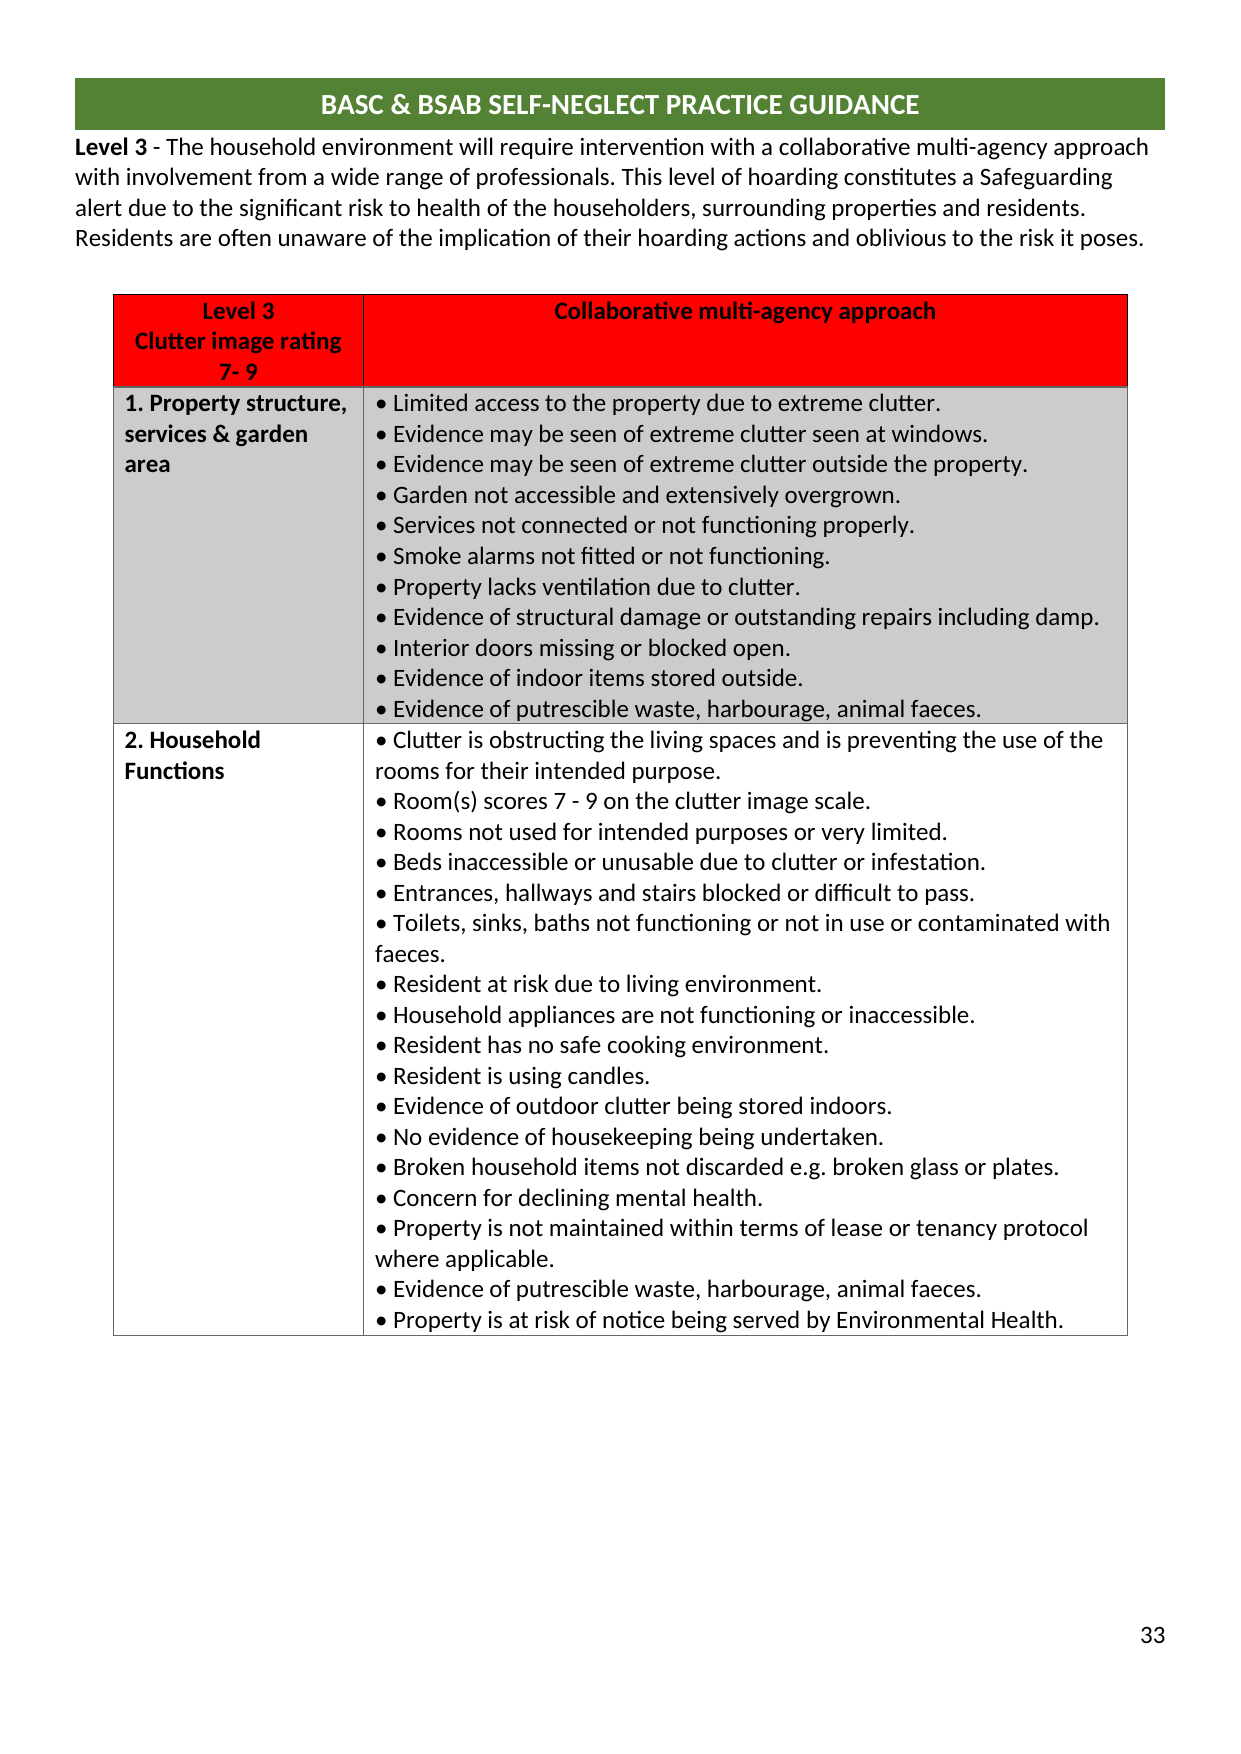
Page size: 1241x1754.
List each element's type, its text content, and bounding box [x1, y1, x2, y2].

table_cell • Limited access to the property due to extreme clutter. • Evidence may be seen of extreme clutter seen at windows. • Evidence may be seen of extreme clutter outside the property. • Garden not accessible and extensively overgrown. • Services not connected or not functioning properly. • Smoke alarms not fitted or not functioning. • Property lacks ventilation due to clutter. • Evidence of structural damage or outstanding repairs including damp. • Interior doors missing or blocked open. • Evidence of indoor items stored outside. • Evidence of putrescible waste, harbourage, animal faeces. [364, 388, 1127, 723]
table_header Collaborative multi-agency approach [364, 295, 1127, 386]
table_header Level 3 Clutter image rating 7- 9 [114, 295, 363, 386]
table_cell • Clutter is obstructing the living spaces and is preventing the use of the rooms for their intended purpose. • Room(s) scores 7 - 9 on the clutter image scale. • Rooms not used for intended purposes or very limited. • Beds inaccessible or unusable due to clutter or infestation. • Entrances, hallways and stairs blocked or difficult to pass. • Toilets, sinks, baths not functioning or not in use or contaminated with faeces. • Resident at risk due to living environment. • Household appliances are not functioning or inaccessible. • Resident has no safe cooking environment. • Resident is using candles. • Evidence of outdoor clutter being stored indoors. • No evidence of housekeeping being undertaken. • Broken household items not discarded e.g. broken glass or plates. • Concern for declining mental health. • Property is not maintained within terms of lease or tenancy protocol where applicable. • Evidence of putrescible waste, harbourage, animal faeces. • Property is at risk of notice being served by Environmental Health. [364, 724, 1127, 1335]
text Level 3 - The household environment will require intervention with a collaborative multi-agency approach with involvement from a wide range of professionals. This level of hoarding constitutes a Safeguarding alert due to the significant risk to health of the householders, surrounding properties and residents. Residents are often unaware of the implication of their hoarding actions and oblivious to the risk it poses. [75, 130, 1165, 253]
table_cell 2. Household Functions [114, 724, 363, 1335]
table_cell 1. Property structure, services & garden area [114, 388, 363, 723]
